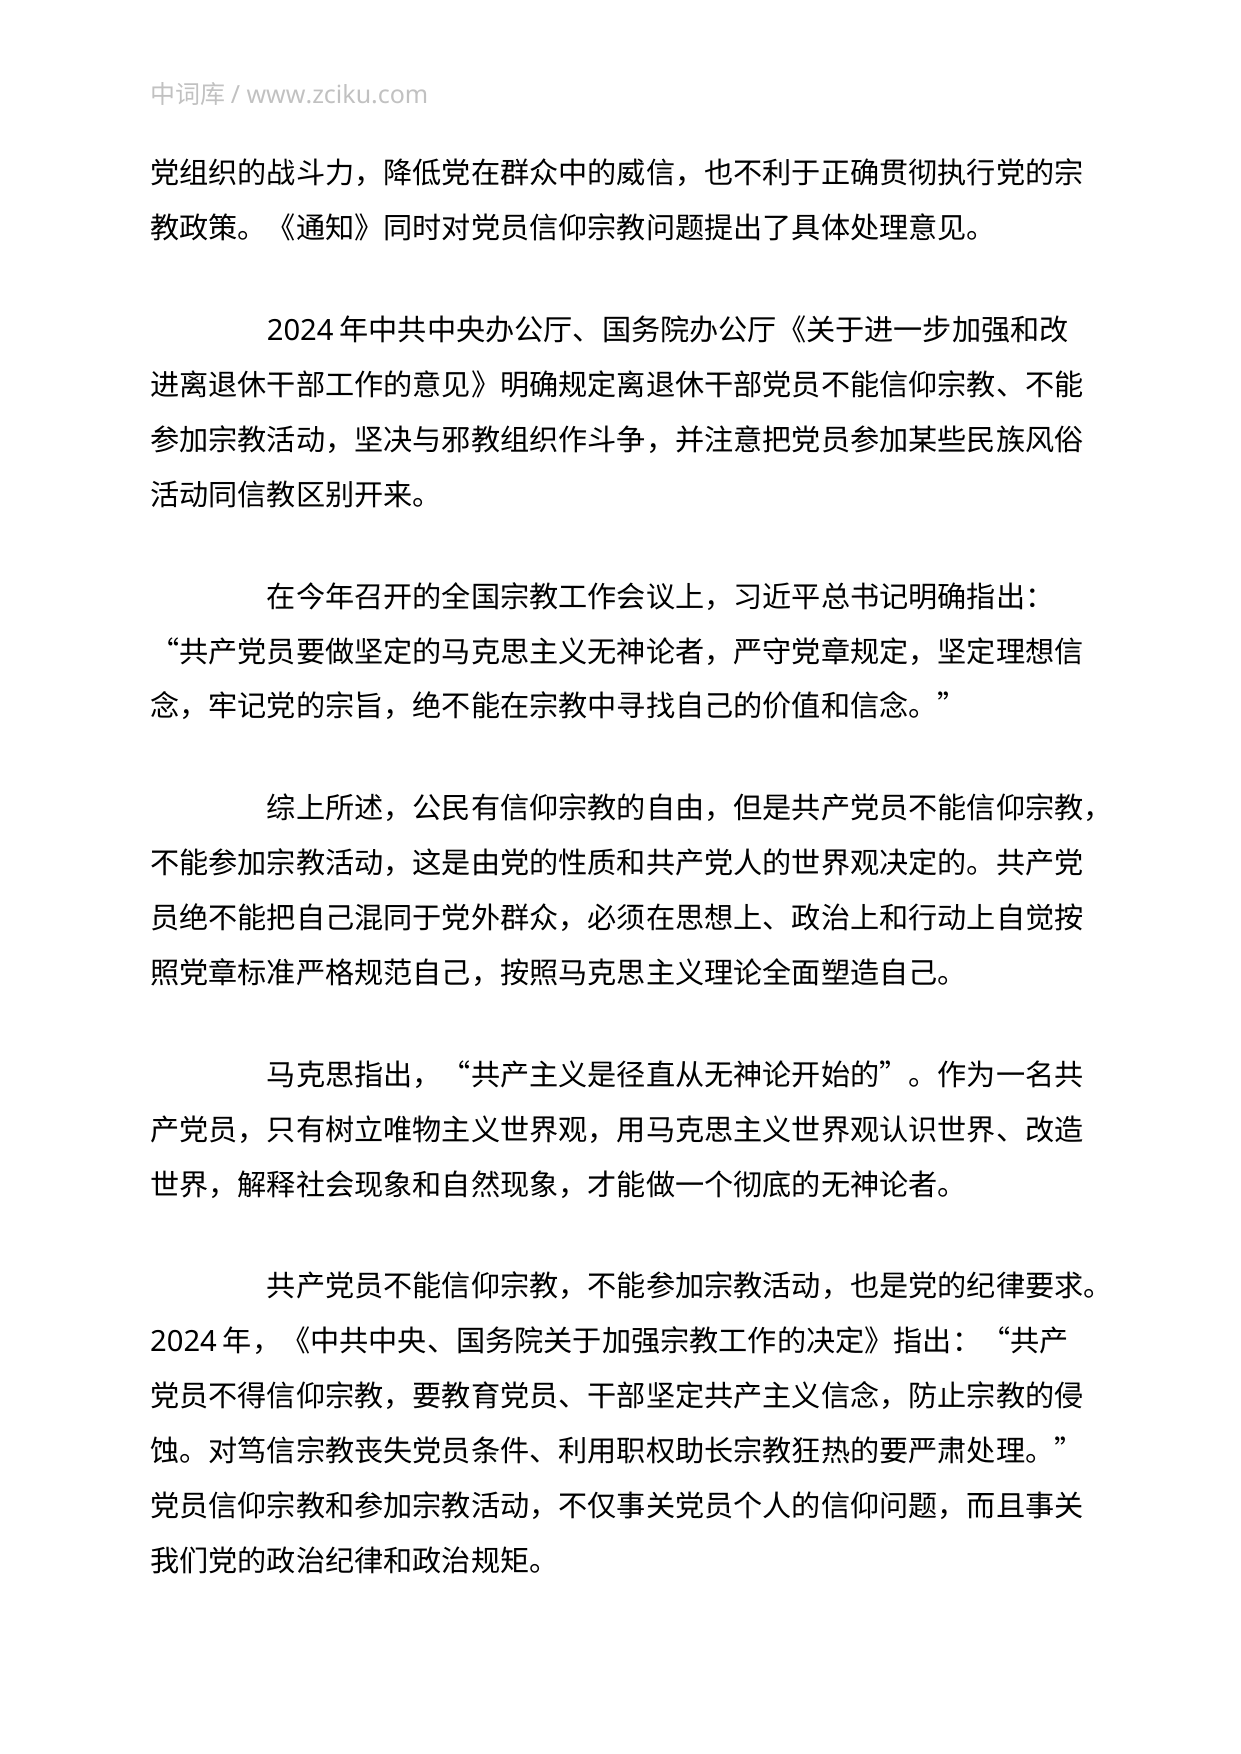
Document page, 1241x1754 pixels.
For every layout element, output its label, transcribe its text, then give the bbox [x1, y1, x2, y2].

text 2024年中共中央办公厅、国务院办公厅《关于进一步加强和改进离退休干部工作的意见》明确规定离退休干部党员不能信仰宗教、不能参加宗教活动，坚决与邪教组织作斗争，并注意把党员参加某些民族风俗活动同信教区别开来。 [150, 307, 1090, 514]
text 综上所述，公民有信仰宗教的自由，但是共产党员不能信仰宗教，不能参加宗教活动，这是由党的性质和共产党人的世界观决定的。共产党员绝不能把自己混同于党外群众，必须在思想上、政治上和行动上自觉按照党章标准严格规范自己，按照马克思主义理论全面塑造自己。 [150, 785, 1090, 992]
text 在今年召开的全国宗教工作会议上，习近平总书记明确指出：“共产党员要做坚定的马克思主义无神论者，严守党章规定，坚定理想信念，牢记党的宗旨，绝不能在宗教中寻找自己的价值和信念。” [150, 573, 1090, 725]
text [150, 150, 1090, 247]
text 马克思指出，“共产主义是径直从无神论开始的”。作为一名共产党员，只有树立唯物主义世界观，用马克思主义世界观认识世界、改造世界，解释社会现象和自然现象，才能做一个彻底的无神论者。 [150, 1051, 1090, 1203]
text 共产党员不能信仰宗教，不能参加宗教活动，也是党的纪律要求。2024年，《中共中央、国务院关于加强宗教工作的决定》指出：“共产党员不得信仰宗教，要教育党员、干部坚定共产主义信念，防止宗教的侵蚀。对笃信宗教丧失党员条件、利用职权助长宗教狂热的要严肃处理。”党员信仰宗教和参加宗教活动，不仅事关党员个人的信仰问题，而且事关我们党的政治纪律和政治规矩。 [150, 1263, 1090, 1580]
